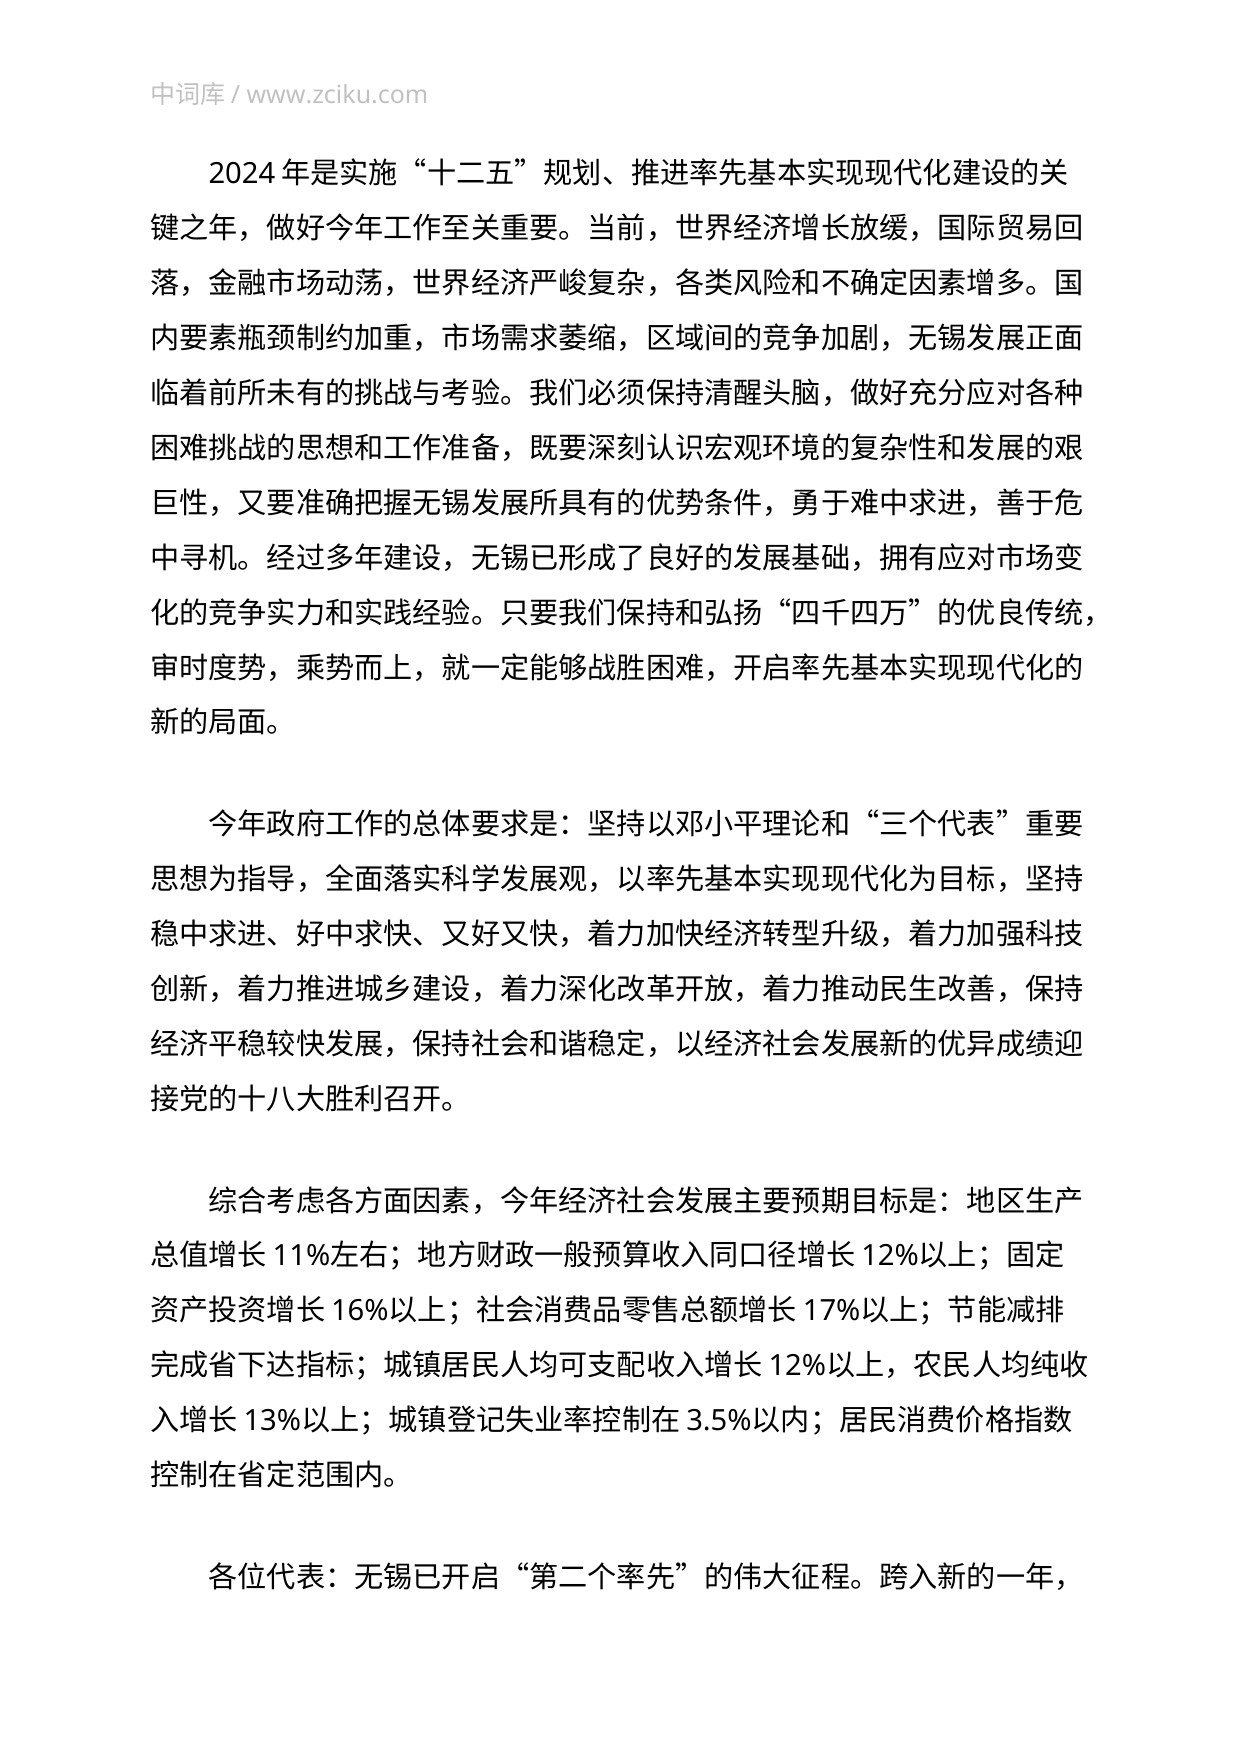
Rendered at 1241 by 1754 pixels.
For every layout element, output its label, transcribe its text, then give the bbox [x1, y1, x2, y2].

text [150, 1554, 1090, 1596]
text 2024年是实施“十二五”规划、推进率先基本实现现代化建设的关键之年，做好今年工作至关重要。当前，世界经济增长放缓，国际贸易回落，金融市场动荡，世界经济严峻复杂，各类风险和不确定因素增多。国内要素瓶颈制约加重，市场需求萎缩，区域间的竞争加剧，无锡发展正面临着前所未有的挑战与考验。我们必须保持清醒头脑，做好充分应对各种困难挑战的思想和工作准备，既要深刻认识宏观环境的复杂性和发展的艰巨性，又要准确把握无锡发展所具有的优势条件，勇于难中求进，善于危中寻机。经过多年建设，无锡已形成了良好的发展基础，拥有应对市场变化的竞争实力和实践经验。只要我们保持和弘扬“四千四万”的优良传统，审时度势，乘势而上，就一定能够战胜困难，开启率先基本实现现代化的新的局面。 [150, 150, 1090, 741]
text 综合考虑各方面因素，今年经济社会发展主要预期目标是：地区生产总值增长11%左右；地方财政一般预算收入同口径增长12%以上；固定资产投资增长16%以上；社会消费品零售总额增长17%以上；节能减排完成省下达指标；城镇居民人均可支配收入增长12%以上，农民人均纯收入增长13%以上；城镇登记失业率控制在3.5%以内；居民消费价格指数控制在省定范围内。 [150, 1177, 1090, 1494]
text 今年政府工作的总体要求是：坚持以邓小平理论和“三个代表”重要思想为指导，全面落实科学发展观，以率先基本实现现代化为目标，坚持稳中求进、好中求快、又好又快，着力加快经济转型升级，着力加强科技创新，着力推进城乡建设，着力深化改革开放，着力推动民生改善，保持经济平稳较快发展，保持社会和谐稳定，以经济社会发展新的优异成绩迎接党的十八大胜利召开。 [150, 801, 1090, 1118]
